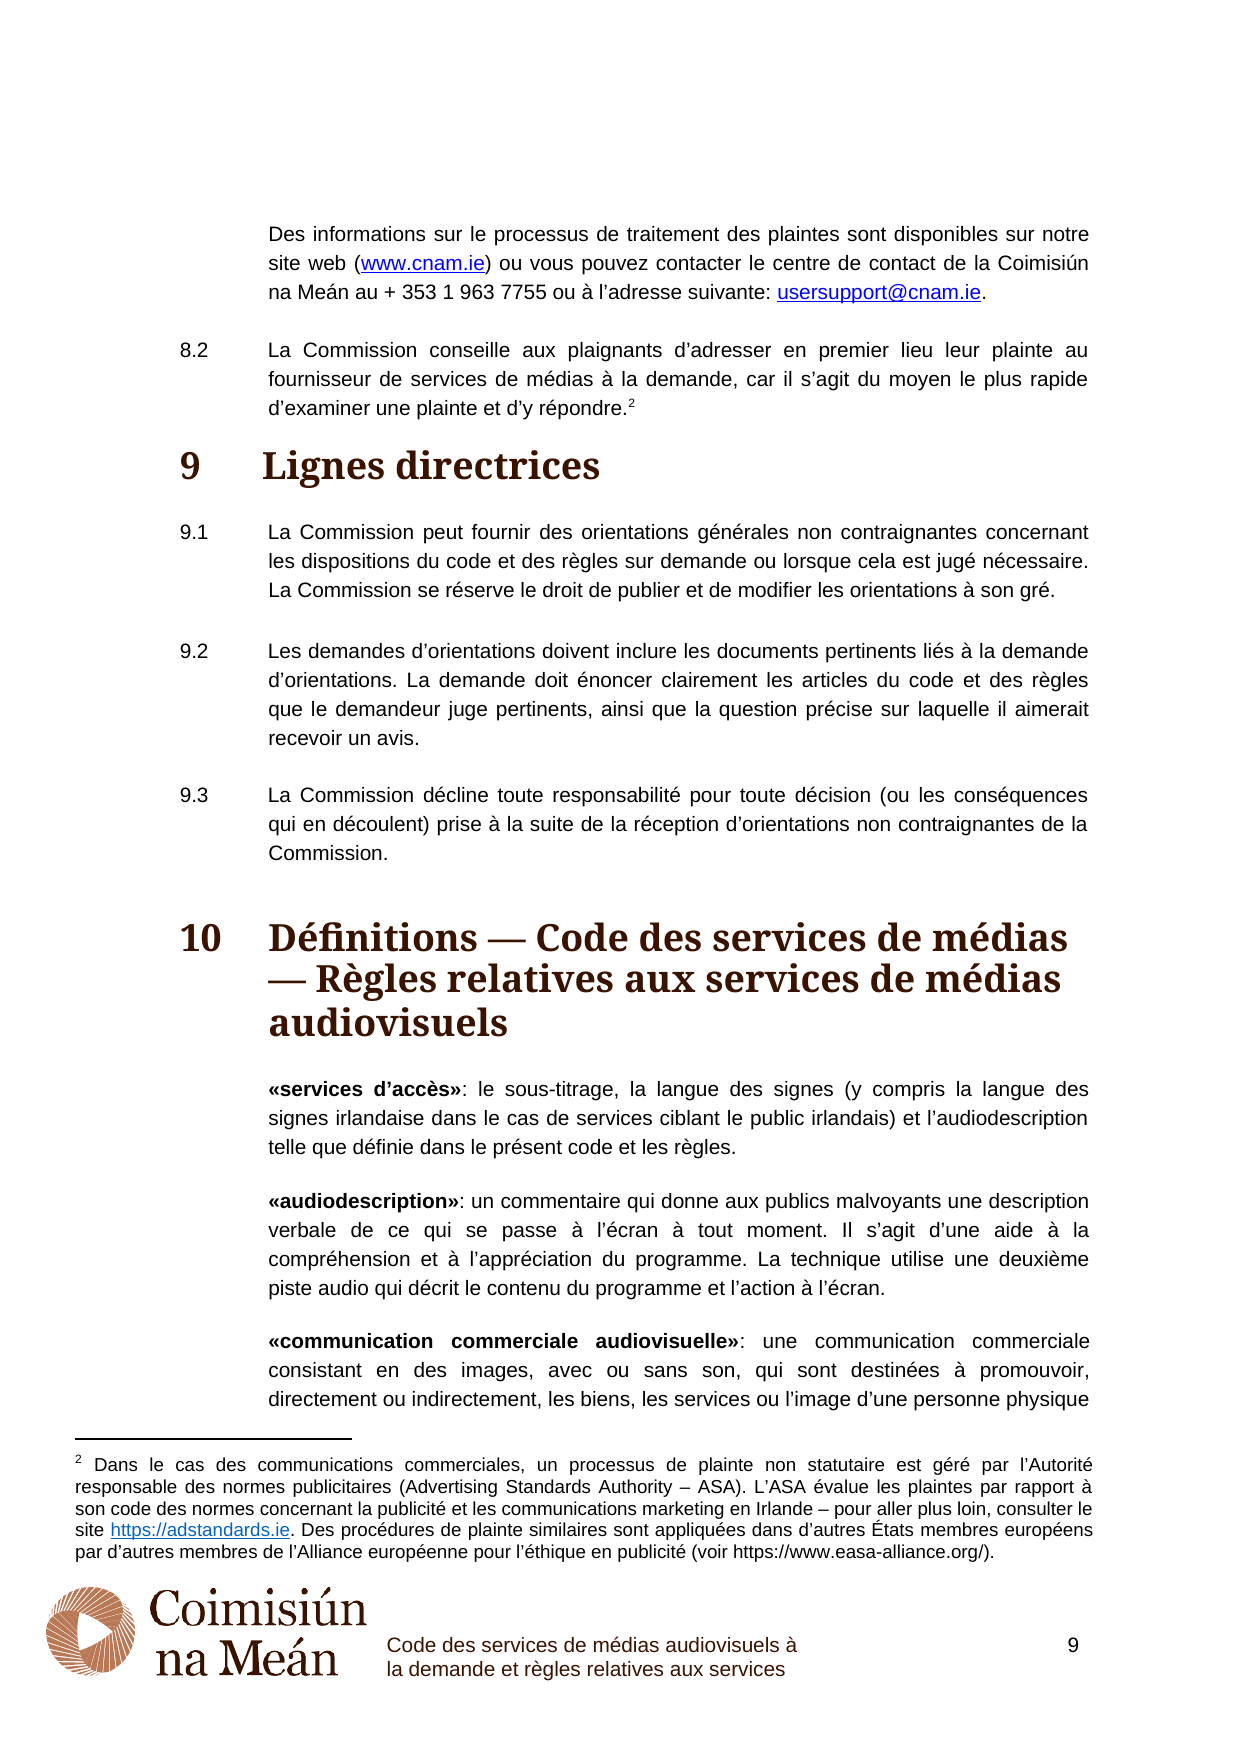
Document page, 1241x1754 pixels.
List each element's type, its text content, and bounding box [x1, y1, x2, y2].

picture [150, 1587, 367, 1626]
text «services d’accès»: le sous-titrage, la langue des signes (y compris la langue des signes irlandaise dans le cas de services ciblant le public irlandais) et l’audiodescription telle que définie dans le présent code et les règles. [268, 1077, 1089, 1159]
subtitle Lignes directrices [179, 439, 1180, 490]
list La Commission peut fournir des orientations générales non contraignantes concernant les dispositions du code et des règles sur demande ou lorsque cela est jugé nécessaire. La Commission se réserve le droit de publier et de modifier les orientations à son gré. [179, 519, 1090, 601]
list Les demandes d’orientations doivent inclure les documents pertinents liés à la demande d’orientations. La demande doit énoncer clairement les articles du code et des règles que le demandeur juge pertinents, ainsi que la question précise sur laquelle il aimerait recevoir un avis. [179, 638, 1090, 749]
list La Commission conseille aux plaignants d’adresser en premier lieu leur plainte au fournisseur de services de médias à la demande, car il s’agit du moyen le plus rapide d’examiner une plainte et d’y répondre. [179, 338, 1090, 420]
text Des informations sur le processus de traitement des plaintes sont disponibles sur notre site web (www.cnam.ie) ou vous pouvez contacter le centre de contact de la Coimisiún na Meán au + 353 1 963 7755 ou à l’adresse suivante: usersupport@cnam.ie. [268, 222, 1090, 304]
picture [263, 1637, 338, 1676]
picture [156, 1650, 208, 1676]
subtitle Définitions — Code des services de médias — Règles relatives aux services de médias audiovisuels [179, 917, 1076, 1047]
text «audiodescription»: un commentaire qui donne aux publics malvoyants une description verbale de ce qui se passe à l’écran à tout moment. Il s’agit d’une aide à la compréhension et à l’appréciation du programme. La technique utilise une deuxième piste audio qui décrit le contenu du programme et l’action à l’écran. [268, 1189, 1090, 1300]
list La Commission décline toute responsabilité pour toute décision (ou les conséquences qui en découlent) prise à la suite de la réception d’orientations non contraignantes de la Commission. [179, 783, 1089, 865]
